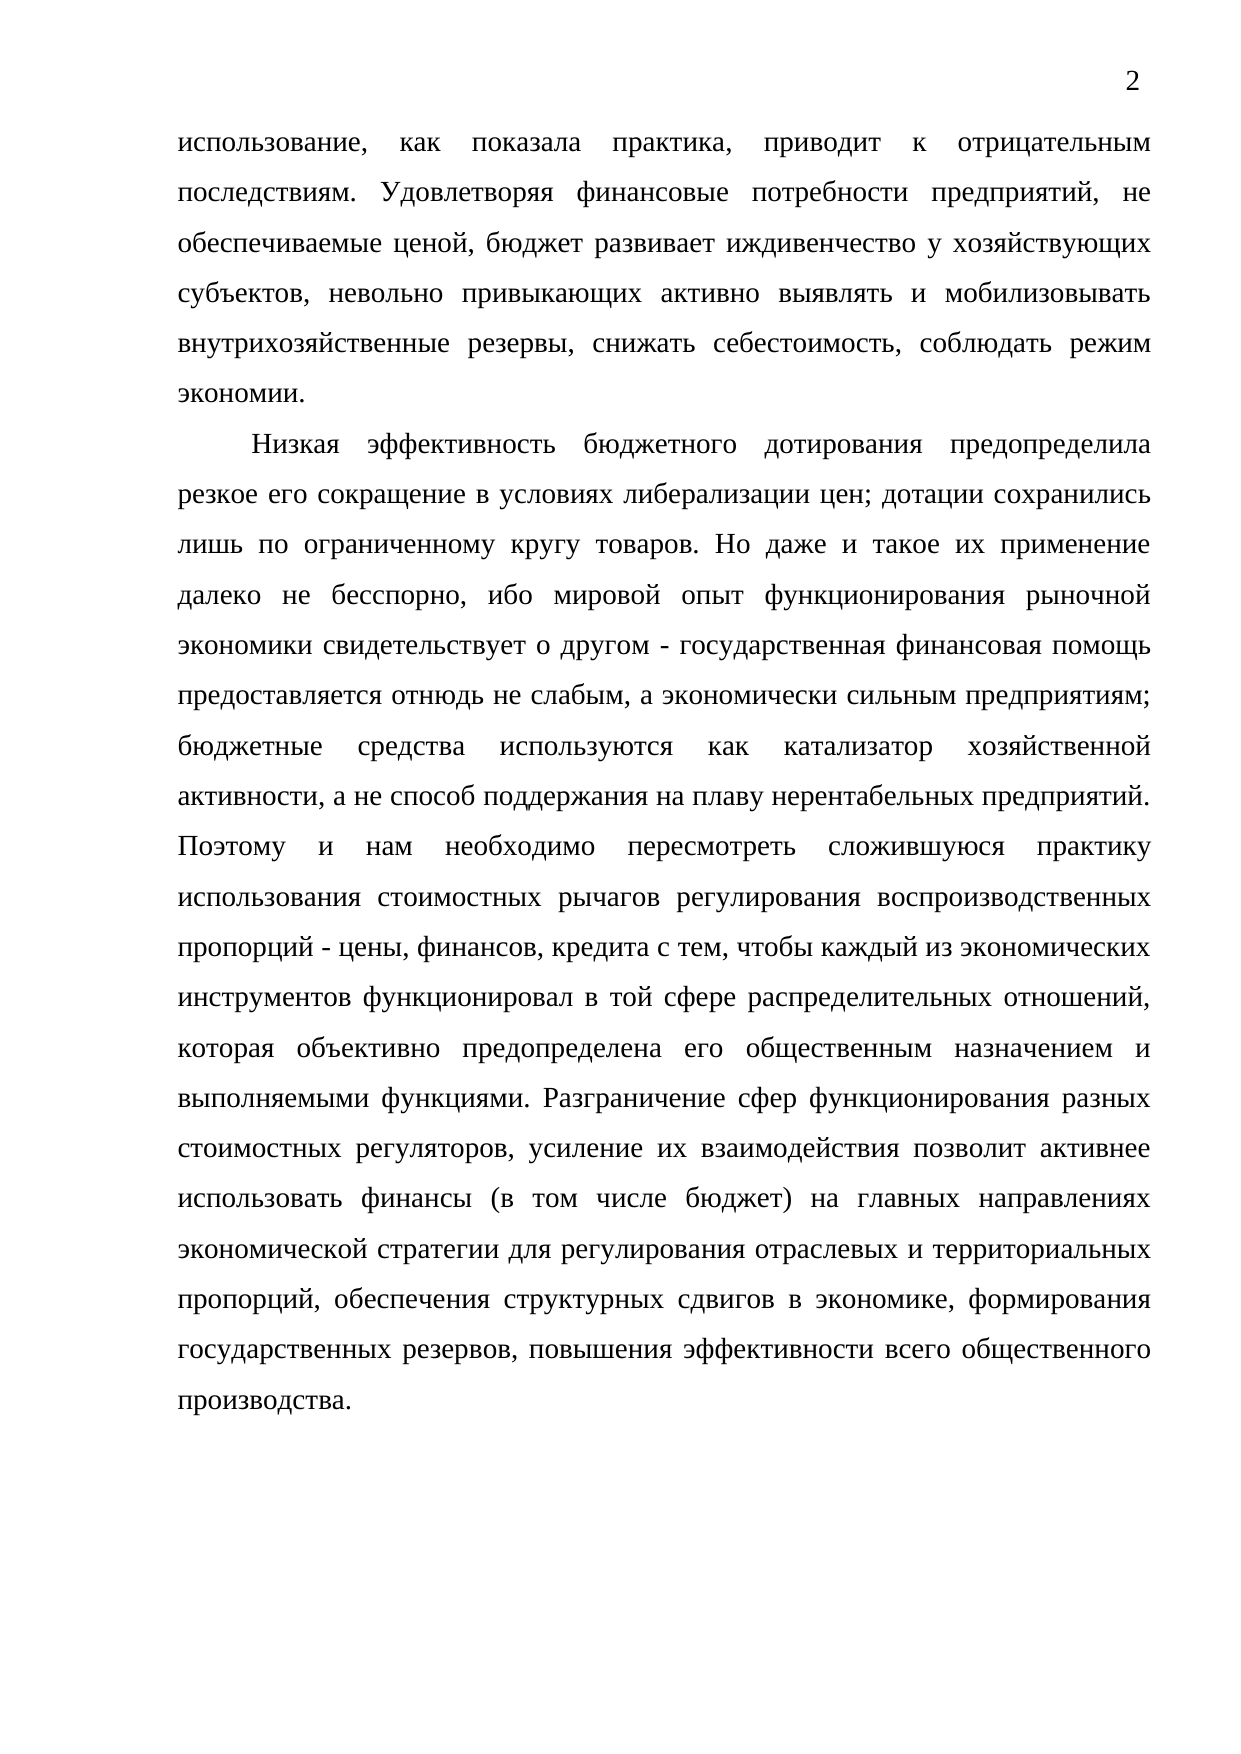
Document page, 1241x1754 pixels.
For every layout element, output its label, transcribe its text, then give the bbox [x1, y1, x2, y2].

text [177, 124, 1152, 409]
text Низкая эффективность бюджетного дотирования предопределила резкое его сокращение в условиях либерализации цен; дотации сохранились лишь по ограниченному кругу товаров. Но даже и такое их применение далеко не бесспорно, ибо мировой опыт функционирования рыночной экономики свидетельствует о другом - государственная финансовая помощь предоставляется отнюдь не слабым, а экономически сильным предприятиям; бюджетные средства используются как катализатор хозяйственной активности, а не способ поддержания на плаву нерентабельных предприятий. Поэтому и нам необходимо пересмотреть сложившуюся практику использования стоимостных рычагов регулирования воспроизводственных пропорций - цены, финансов, кредита с тем, чтобы каждый из экономических инструментов функционировал в той сфере распределительных отношений, которая объективно предопределена его общественным назначением и выполняемыми функциями. Разграничение сфер функционирования разных стоимостных регуляторов, усиление их взаимодействия позволит активнее использовать финансы (в том числе бюджет) на главных направлениях экономической стратегии для регулирования отраслевых и территориальных пропорций, обеспечения структурных сдвигов в экономике, формирования государственных резервов, повышения эффективности всего общественного производства. [177, 426, 1152, 1415]
